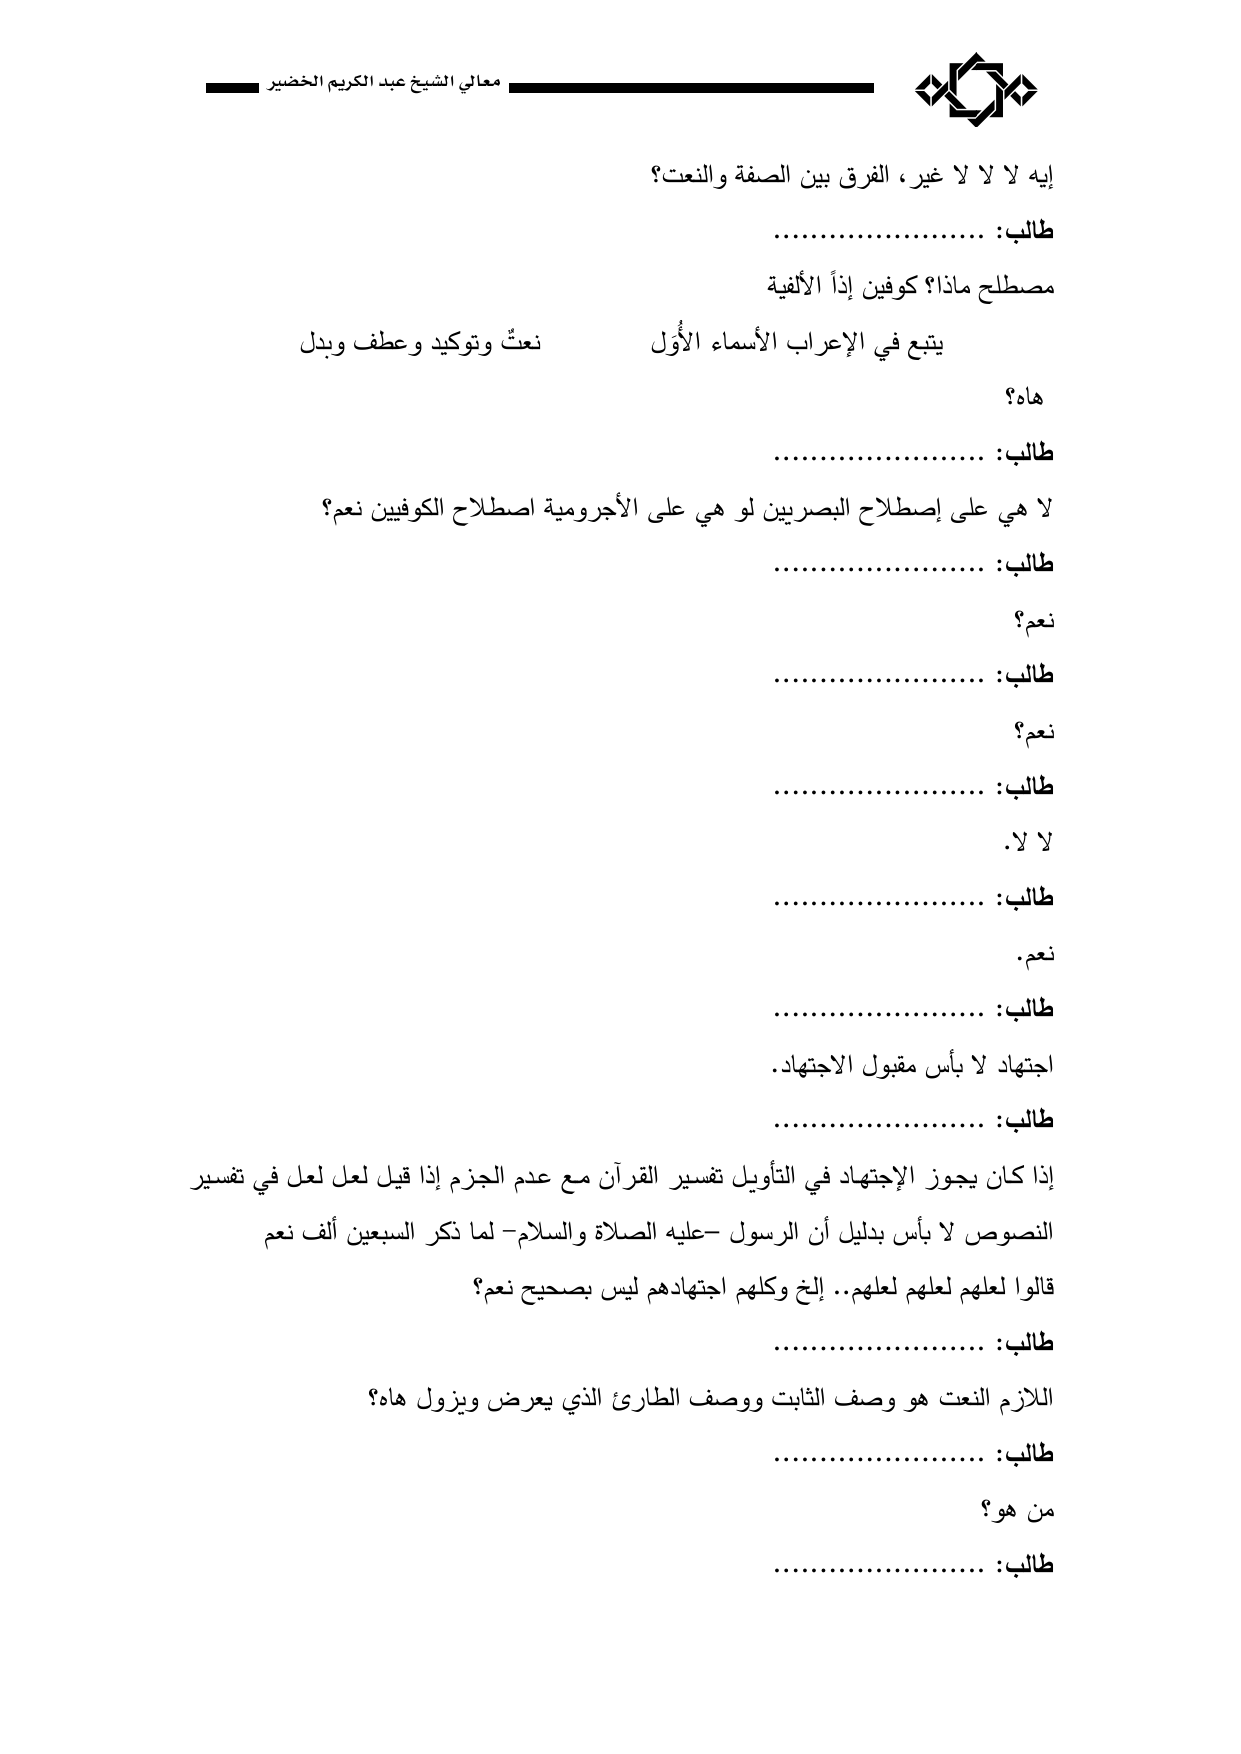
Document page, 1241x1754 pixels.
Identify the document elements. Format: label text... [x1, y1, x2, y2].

text اللازم النعت هو وصف الثابت ووصف الطارئ الذي يعرض ويزول هاه؟ [187, 1373, 1053, 1422]
text طالب: ....................... [187, 1429, 1053, 1477]
text قالوا لعلهم لعلهم لعلهم.. إلخ وكلهم اجتهادهم ليس بصحيح نعم؟ [187, 1262, 1053, 1310]
text طالب: ....................... [187, 650, 1053, 699]
text طالب: ....................... [187, 428, 1053, 476]
text يتبع في الإعراب الأسماء الأُوَل نعتٌ وتوكيد وعطف وبدل [187, 317, 1053, 365]
text اجتهاد لا بأس مقبول الاجتهاد. [187, 1040, 1053, 1088]
text لا هي على إصطلاح البصريين لو هي على الأجرومية اصطلاح الكوفيين نعم؟ [187, 483, 1053, 532]
text طالب: ....................... [187, 873, 1053, 921]
text من هو؟ [187, 1484, 1053, 1533]
text إذا كان يجوز الإجتهاد في التأويل تفسير القرآن مع عدم الجزم إذا قيل لعل لعل في تفسير النصوص لا بأس بدليل أن الرسول –عليه الصلاة والسلام- لما ذكر السبعين ألف نعم [187, 1151, 1053, 1255]
text مصطلح ماذا؟ كوفين إذاً الألفية [187, 261, 1053, 309]
text طالب: ....................... [187, 1318, 1053, 1366]
text إيه لا لا لا غير، الفرق بين الصفة والنعت؟ [187, 150, 1053, 198]
text طالب: ....................... [187, 206, 1053, 254]
text طالب: ....................... [187, 984, 1053, 1033]
text طالب: ....................... [187, 1095, 1053, 1144]
text طالب: ....................... [187, 1540, 1053, 1589]
text لا لا. [187, 817, 1053, 866]
text هاه؟ [187, 372, 1053, 421]
text نعم. [187, 928, 1053, 977]
text طالب: ....................... [187, 762, 1053, 810]
text طالب: ....................... [187, 539, 1053, 588]
text نعم؟ [187, 706, 1053, 754]
text نعم؟ [187, 595, 1053, 643]
